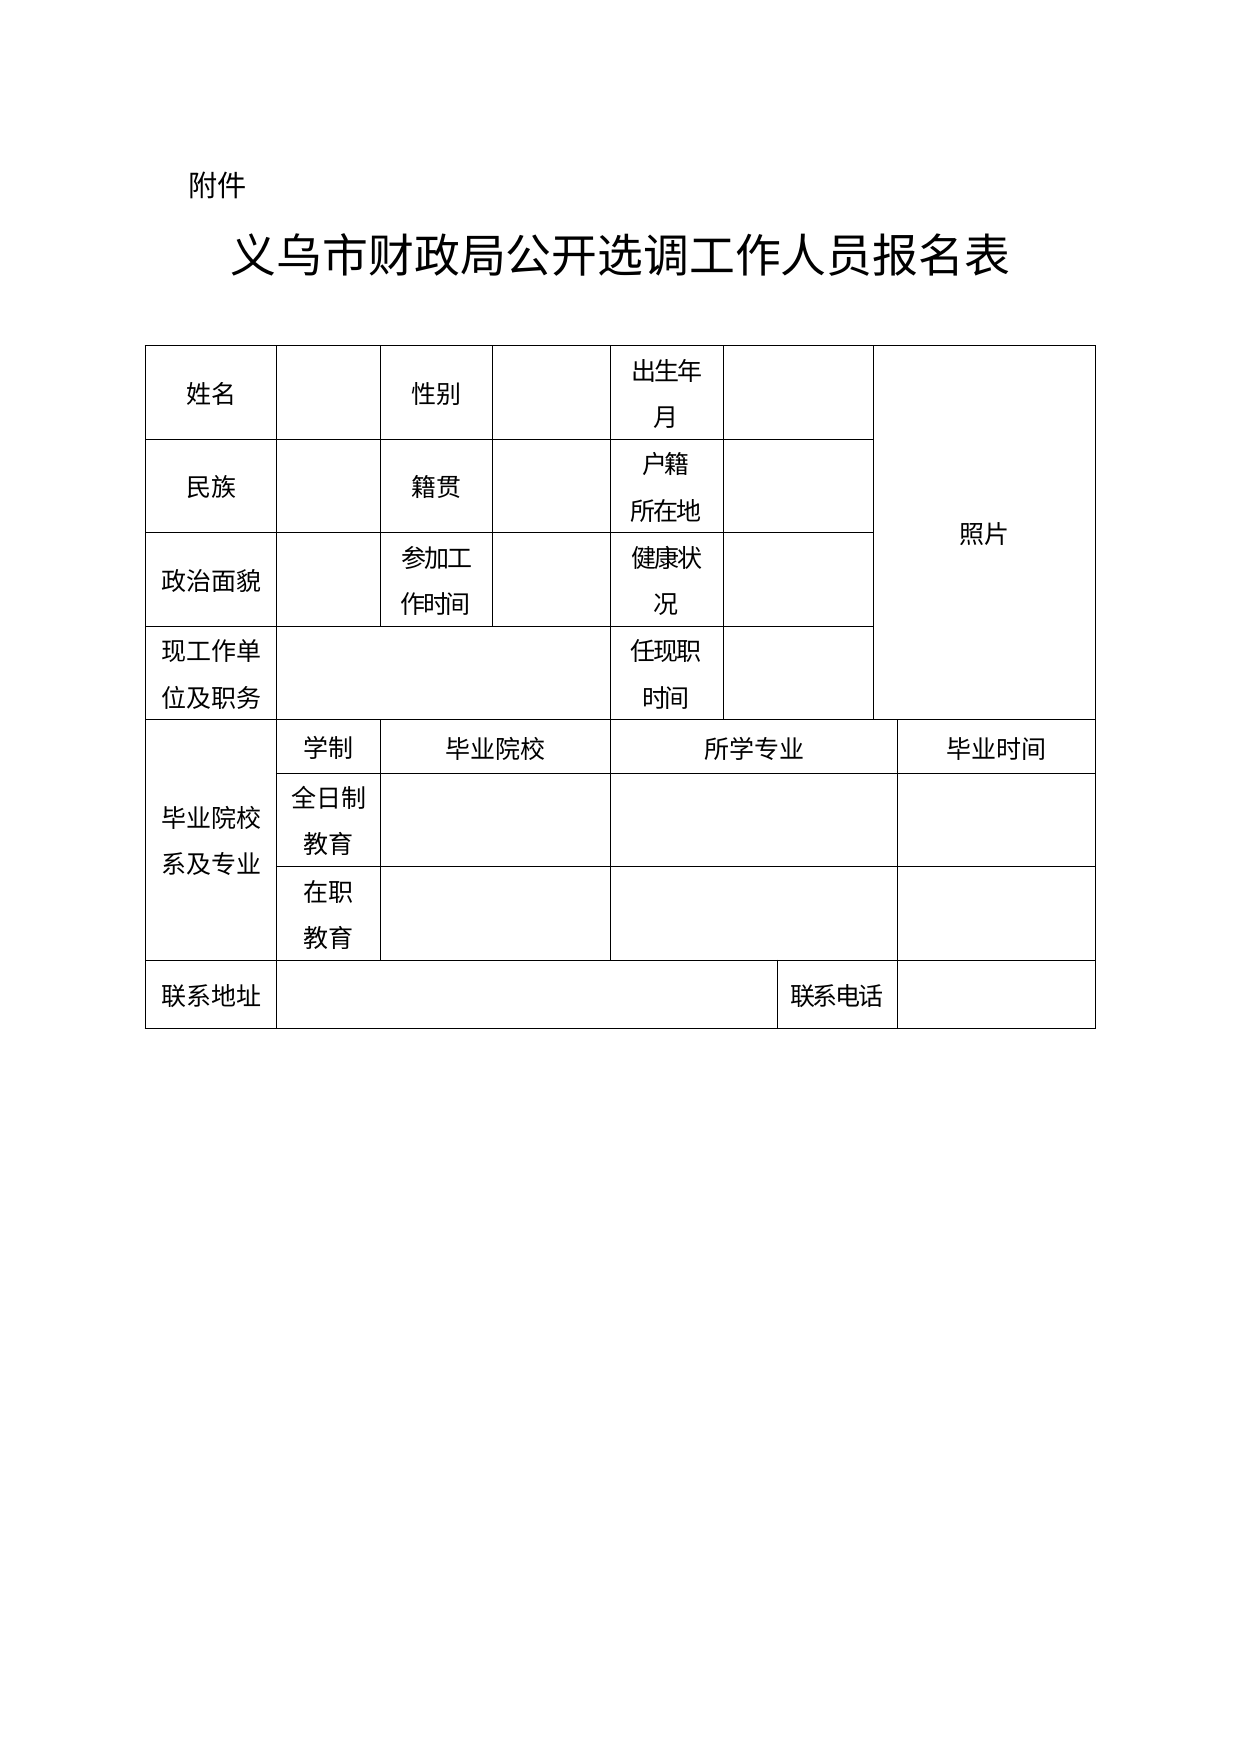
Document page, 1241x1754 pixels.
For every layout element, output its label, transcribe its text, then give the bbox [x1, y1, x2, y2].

table_cell [277, 440, 380, 532]
table_cell [611, 774, 897, 866]
table_cell [611, 867, 897, 959]
table_cell [277, 533, 380, 626]
table_cell 参加工作时间 [381, 533, 492, 626]
table_cell 全日制 教育 [277, 774, 380, 866]
table_header 姓名 [146, 346, 276, 439]
table_cell [724, 533, 873, 626]
table_cell [381, 774, 610, 866]
table_cell 在职 教育 [277, 867, 380, 959]
table_header [724, 346, 873, 439]
table_cell 联系地址 [146, 961, 276, 1028]
table_cell [898, 961, 1095, 1028]
table_cell [724, 627, 873, 719]
table_cell 所学专业 [611, 720, 897, 772]
text 附件 [188, 160, 1052, 206]
table_cell 户籍 所在地 [611, 440, 723, 532]
table_cell 现工作单位及职务 [146, 627, 276, 719]
table_cell [493, 533, 610, 626]
table_header [277, 346, 380, 439]
table_cell [381, 867, 610, 959]
table_cell 任现职 时间 [611, 627, 723, 719]
table_cell 毕业院校 [381, 720, 610, 772]
table_cell 籍贯 [381, 440, 492, 532]
table_cell 政治面貌 [146, 533, 276, 626]
table_cell [277, 961, 777, 1028]
table_header 出生年月 [611, 346, 723, 439]
table_cell 健康状况 [611, 533, 723, 626]
table_cell 学制 [277, 720, 380, 772]
table_header 性别 [381, 346, 492, 439]
table_cell [493, 440, 610, 532]
table_cell 毕业院校系及专业 [146, 720, 276, 959]
table_cell 联系电话 [778, 961, 897, 1028]
table_cell 毕业时间 [898, 720, 1095, 772]
table_cell [724, 440, 873, 532]
table_cell [898, 867, 1095, 959]
table_header [493, 346, 610, 439]
text 义乌市财政局公开选调工作人员报名表 [188, 206, 1052, 299]
table_cell 民族 [146, 440, 276, 532]
table_cell [277, 627, 610, 719]
table_cell [898, 774, 1095, 866]
table_header 照片 [874, 346, 1095, 719]
